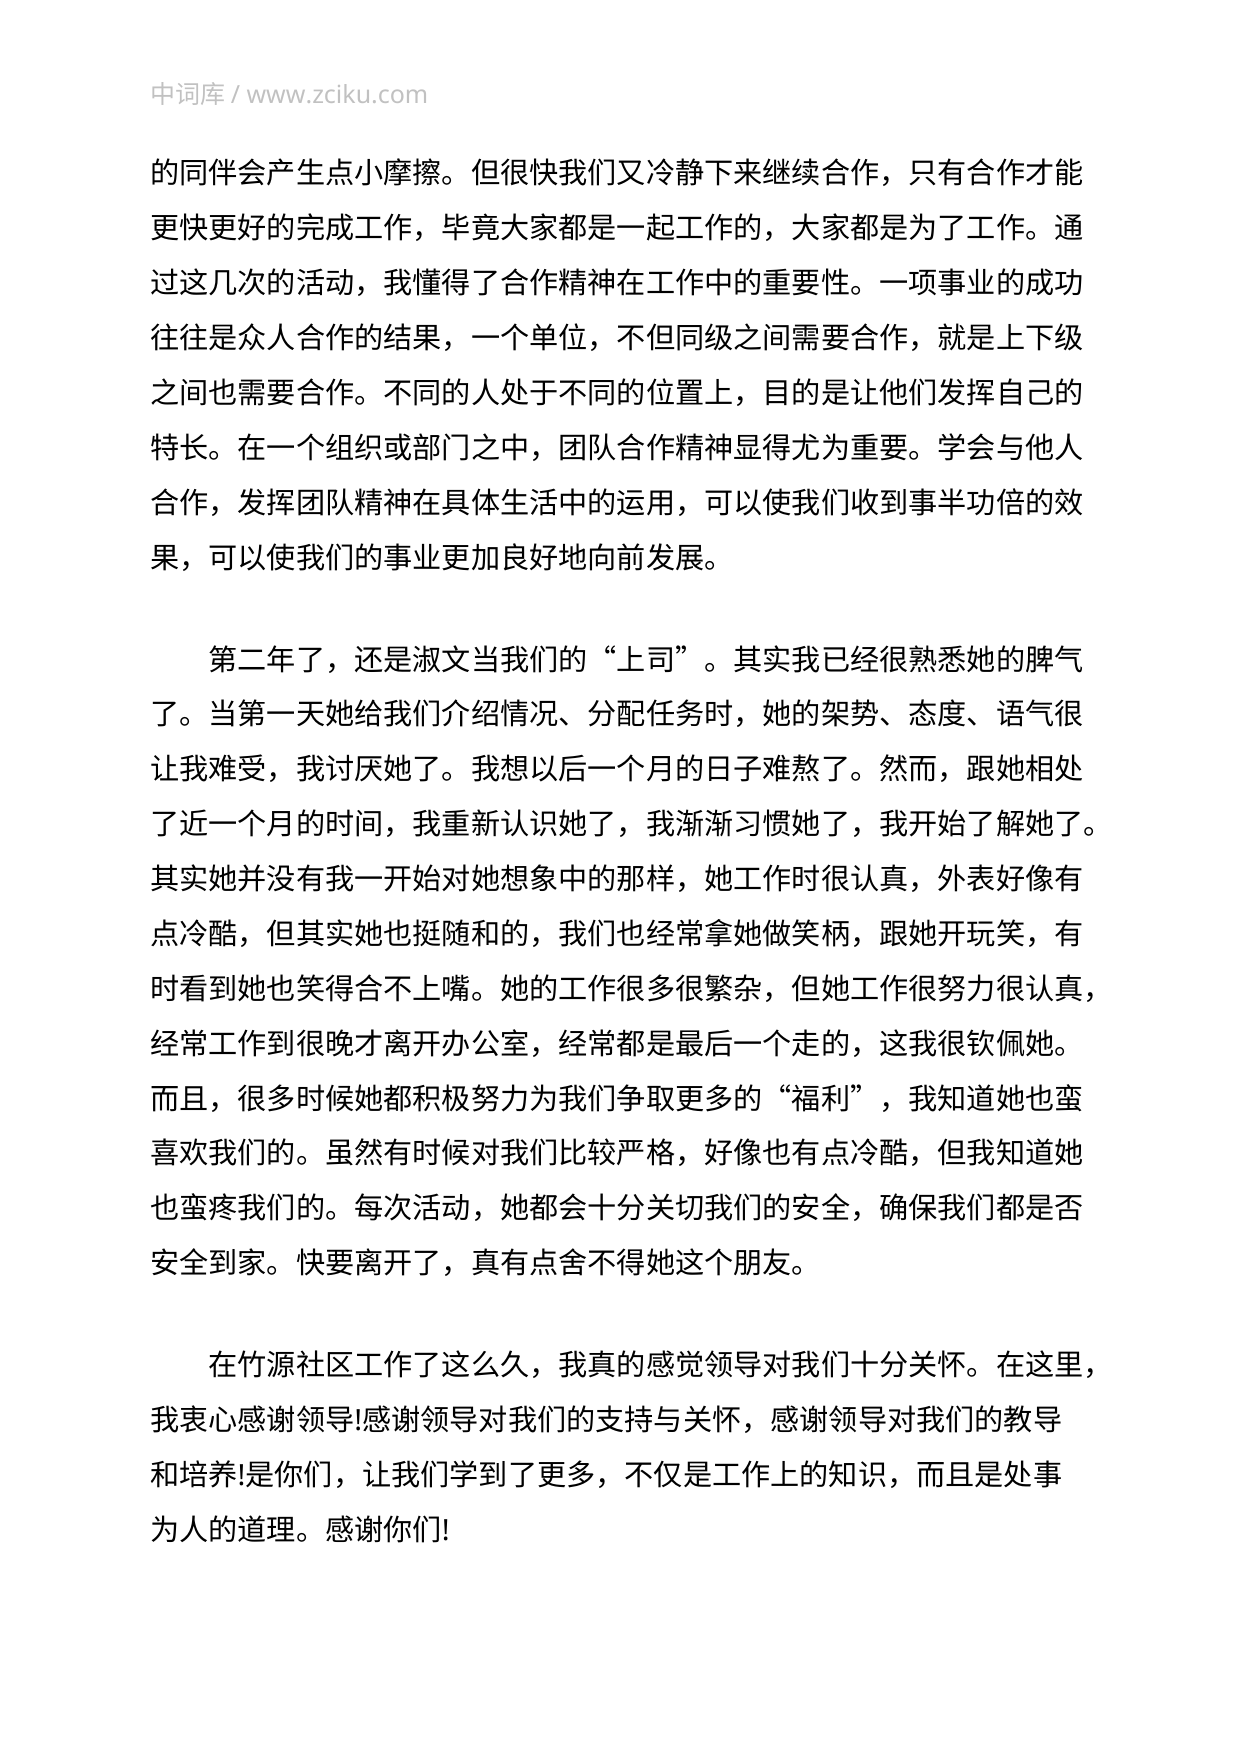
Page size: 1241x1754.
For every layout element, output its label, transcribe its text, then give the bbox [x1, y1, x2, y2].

text 第二年了，还是淑文当我们的“上司”。其实我已经很熟悉她的脾气了。当第一天她给我们介绍情况、分配任务时，她的架势、态度、语气很让我难受，我讨厌她了。我想以后一个月的日子难熬了。然而，跟她相处了近一个月的时间，我重新认识她了，我渐渐习惯她了，我开始了解她了。其实她并没有我一开始对她想象中的那样，她工作时很认真，外表好像有点冷酷，但其实她也挺随和的，我们也经常拿她做笑柄，跟她开玩笑，有时看到她也笑得合不上嘴。她的工作很多很繁杂，但她工作很努力很认真，经常工作到很晚才离开办公室，经常都是最后一个走的，这我很钦佩她。而且，很多时候她都积极努力为我们争取更多的“福利”，我知道她也蛮喜欢我们的。虽然有时候对我们比较严格，好像也有点冷酷，但我知道她也蛮疼我们的。每次活动，她都会十分关切我们的安全，确保我们都是否安全到家。快要离开了，真有点舍不得她这个朋友。 [150, 636, 1090, 1282]
text 在竹源社区工作了这么久，我真的感觉领导对我们十分关怀。在这里，我衷心感谢领导!感谢领导对我们的支持与关怀，感谢领导对我们的教导和培养!是你们，让我们学到了更多，不仅是工作上的知识，而且是处事为人的道理。感谢你们! [150, 1342, 1090, 1549]
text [150, 150, 1090, 577]
